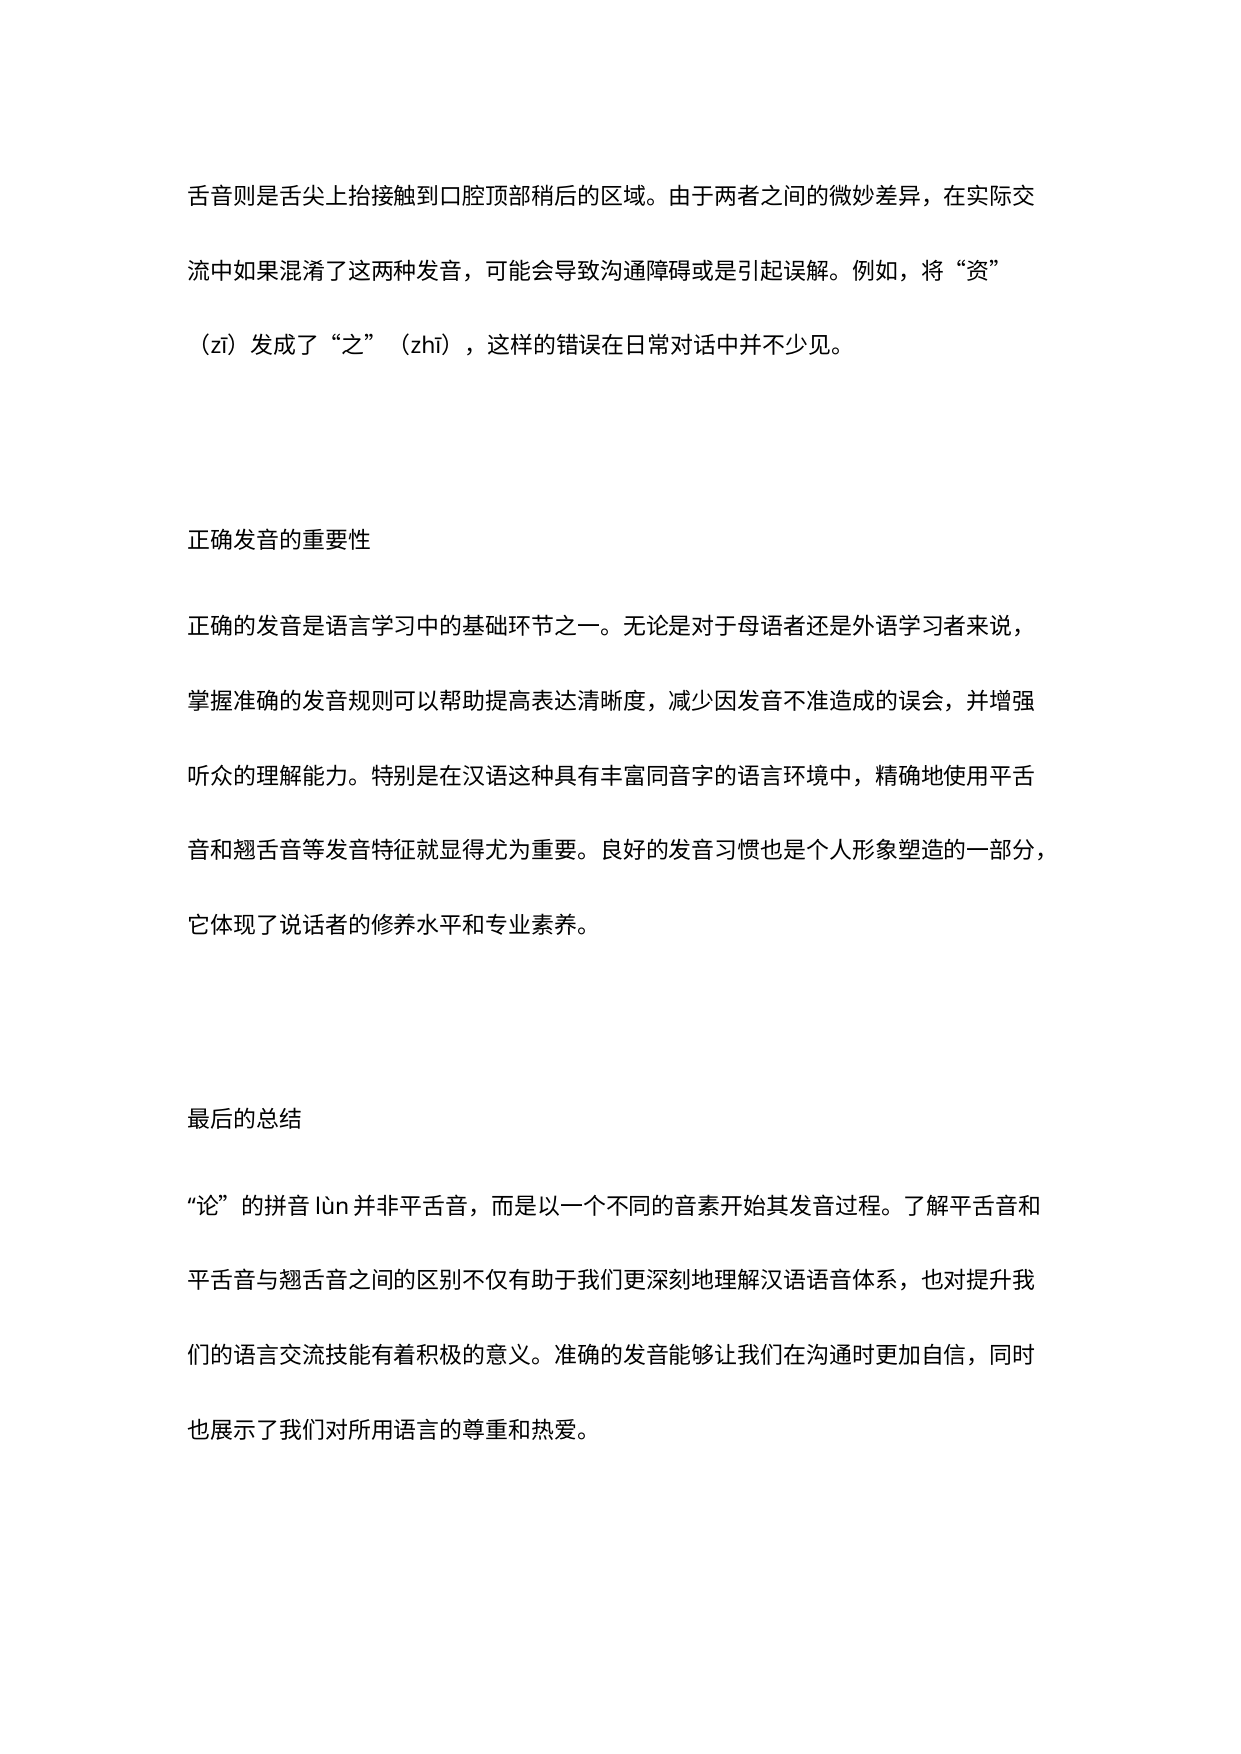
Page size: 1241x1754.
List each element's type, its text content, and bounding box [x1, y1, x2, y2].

text 正确的发音是语言学习中的基础环节之一。无论是对于母语者还是外语学习者来说，掌握准确的发音规则可以帮助提高表达清晰度，减少因发音不准造成的误会，并增强听众的理解能力。特别是在汉语这种具有丰富同音字的语言环境中，精确地使用平舌音和翘舌音等发音特征就显得尤为重要。良好的发音习惯也是个人形象塑造的一部分，它体现了说话者的修养水平和专业素养。 [187, 592, 1053, 956]
text 最后的总结 [187, 1085, 1053, 1150]
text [187, 162, 1053, 376]
text “论”的拼音lùn并非平舌音，而是以一个不同的音素开始其发音过程。了解平舌音和平舌音与翘舌音之间的区别不仅有助于我们更深刻地理解汉语语音体系，也对提升我们的语言交流技能有着积极的意义。准确的发音能够让我们在沟通时更加自信，同时也展示了我们对所用语言的尊重和热爱。 [187, 1172, 1053, 1461]
text 正确发音的重要性 [187, 506, 1053, 571]
